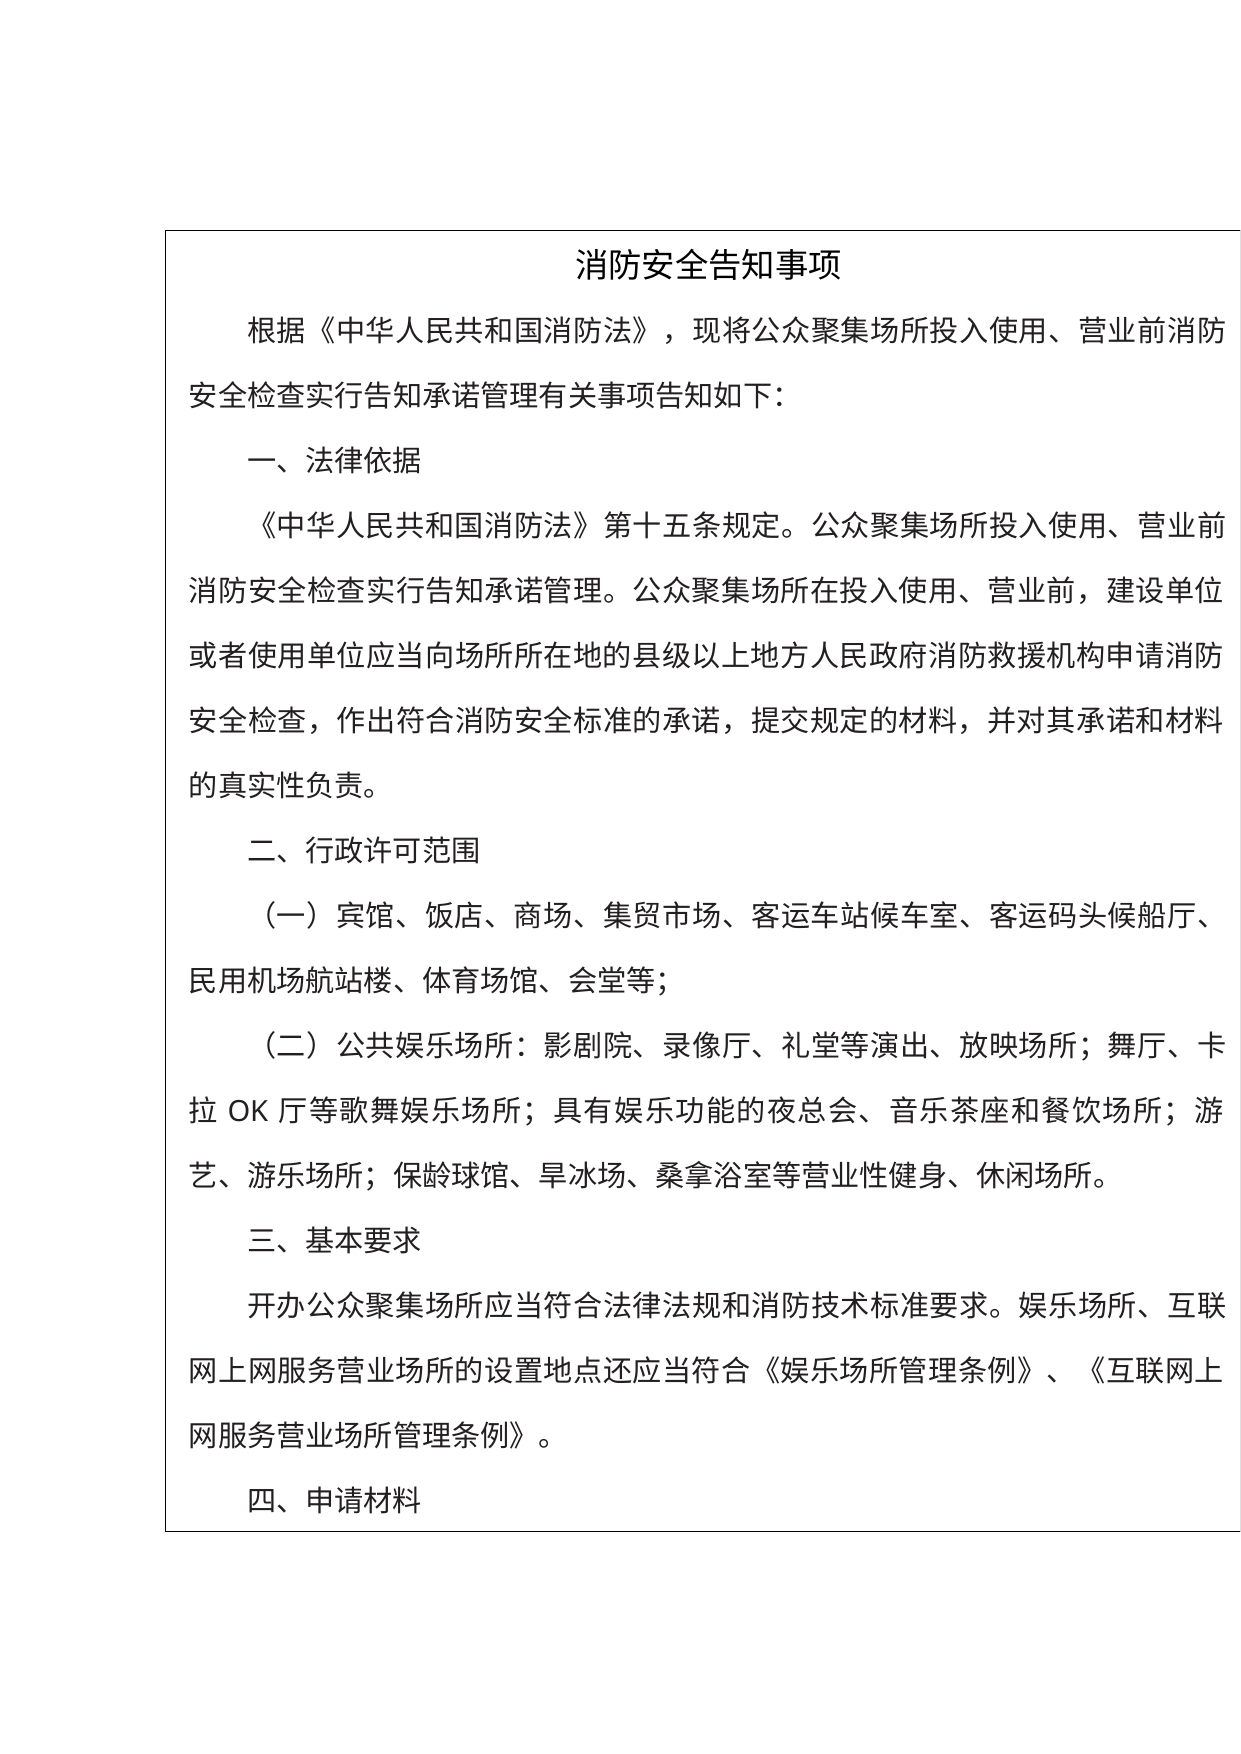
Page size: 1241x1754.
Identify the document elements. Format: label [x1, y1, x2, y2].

table_cell [166, 231, 1240, 1531]
